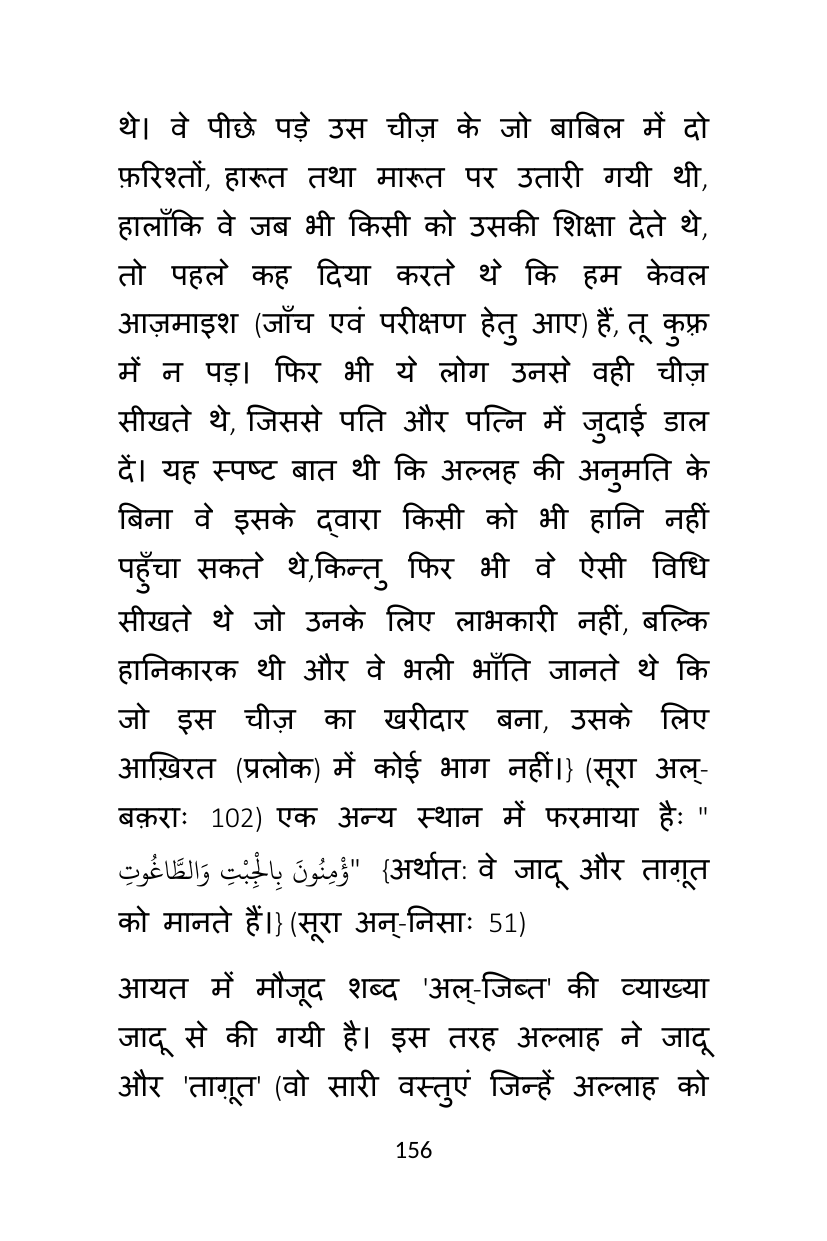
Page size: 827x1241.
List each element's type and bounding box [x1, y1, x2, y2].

text [118, 962, 709, 1109]
text [118, 102, 709, 945]
